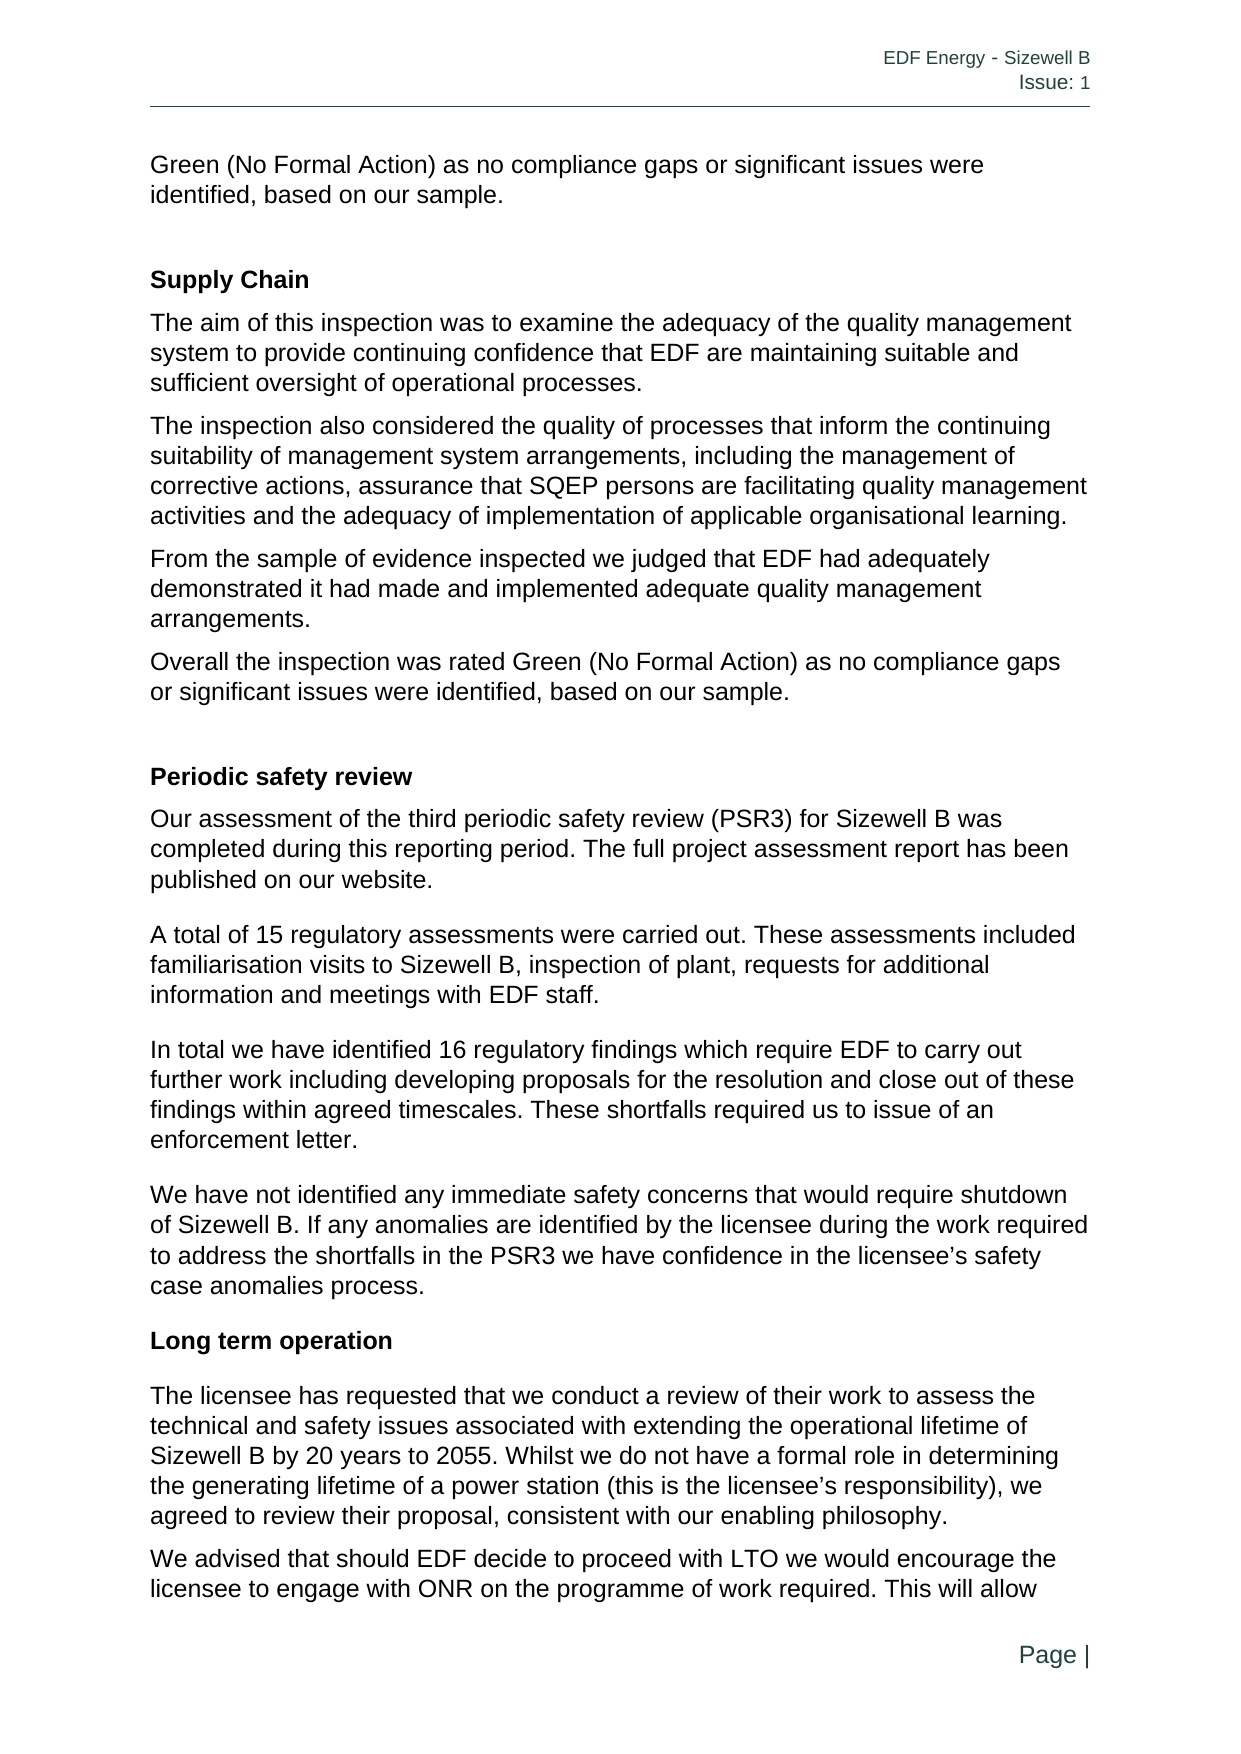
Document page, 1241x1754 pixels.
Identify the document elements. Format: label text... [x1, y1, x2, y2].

text Overall the inspection was rated Green (No Formal Action) as no compliance gaps or significant issues were identified, based on our sample. [150, 646, 1090, 705]
text We have not identified any immediate safety concerns that would require shutdown of Sizewell B. If any anomalies are identified by the licensee during the work required to address the shortfalls in the PSR3 we have confidence in the licensee’s safety case anomalies process. [150, 1180, 1090, 1299]
text From the sample of evidence inspected we judged that EDF had adequately demonstrated it had made and implemented adequate quality management arrangements. [150, 544, 1090, 633]
text A total of 15 regulatory assessments were carried out. These assessments included familiarisation visits to Sizewell B, inspection of plant, requests for additional information and meetings with EDF staff. [150, 920, 1090, 1009]
text The licensee has requested that we conduct a review of their work to assess the technical and safety issues associated with extending the operational lifetime of Sizewell B by 20 years to 2055. Whilst we do not have a formal role in determining the generating lifetime of a power station (this is the licensee’s responsibility), we agreed to review their proposal, consistent with our enabling philosophy. [150, 1381, 1090, 1530]
text In total we have identified 16 regulatory findings which require EDF to carry out further work including developing proposals for the resolution and close out of these findings within agreed timescales. These shortfalls required us to issue of an enforcement letter. [150, 1035, 1090, 1154]
text Supply Chain [150, 265, 1090, 294]
text Long term operation [150, 1326, 1090, 1354]
text The aim of this inspection was to examine the adequacy of the quality management system to provide continuing confidence that EDF are maintaining suitable and sufficient oversight of operational processes. [150, 308, 1090, 397]
text Periodic safety review [150, 762, 1090, 791]
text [150, 150, 1090, 209]
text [150, 1544, 1090, 1603]
text Our assessment of the third periodic safety review (PSR3) for Sizewell B was completed during this reporting period. The full project assessment report has been published on our website. [150, 804, 1090, 893]
text The inspection also considered the quality of processes that inform the continuing suitability of management system arrangements, including the management of corrective actions, assurance that SQEP persons are facilitating quality management activities and the adequacy of implementation of applicable organisational learning. [150, 411, 1090, 530]
